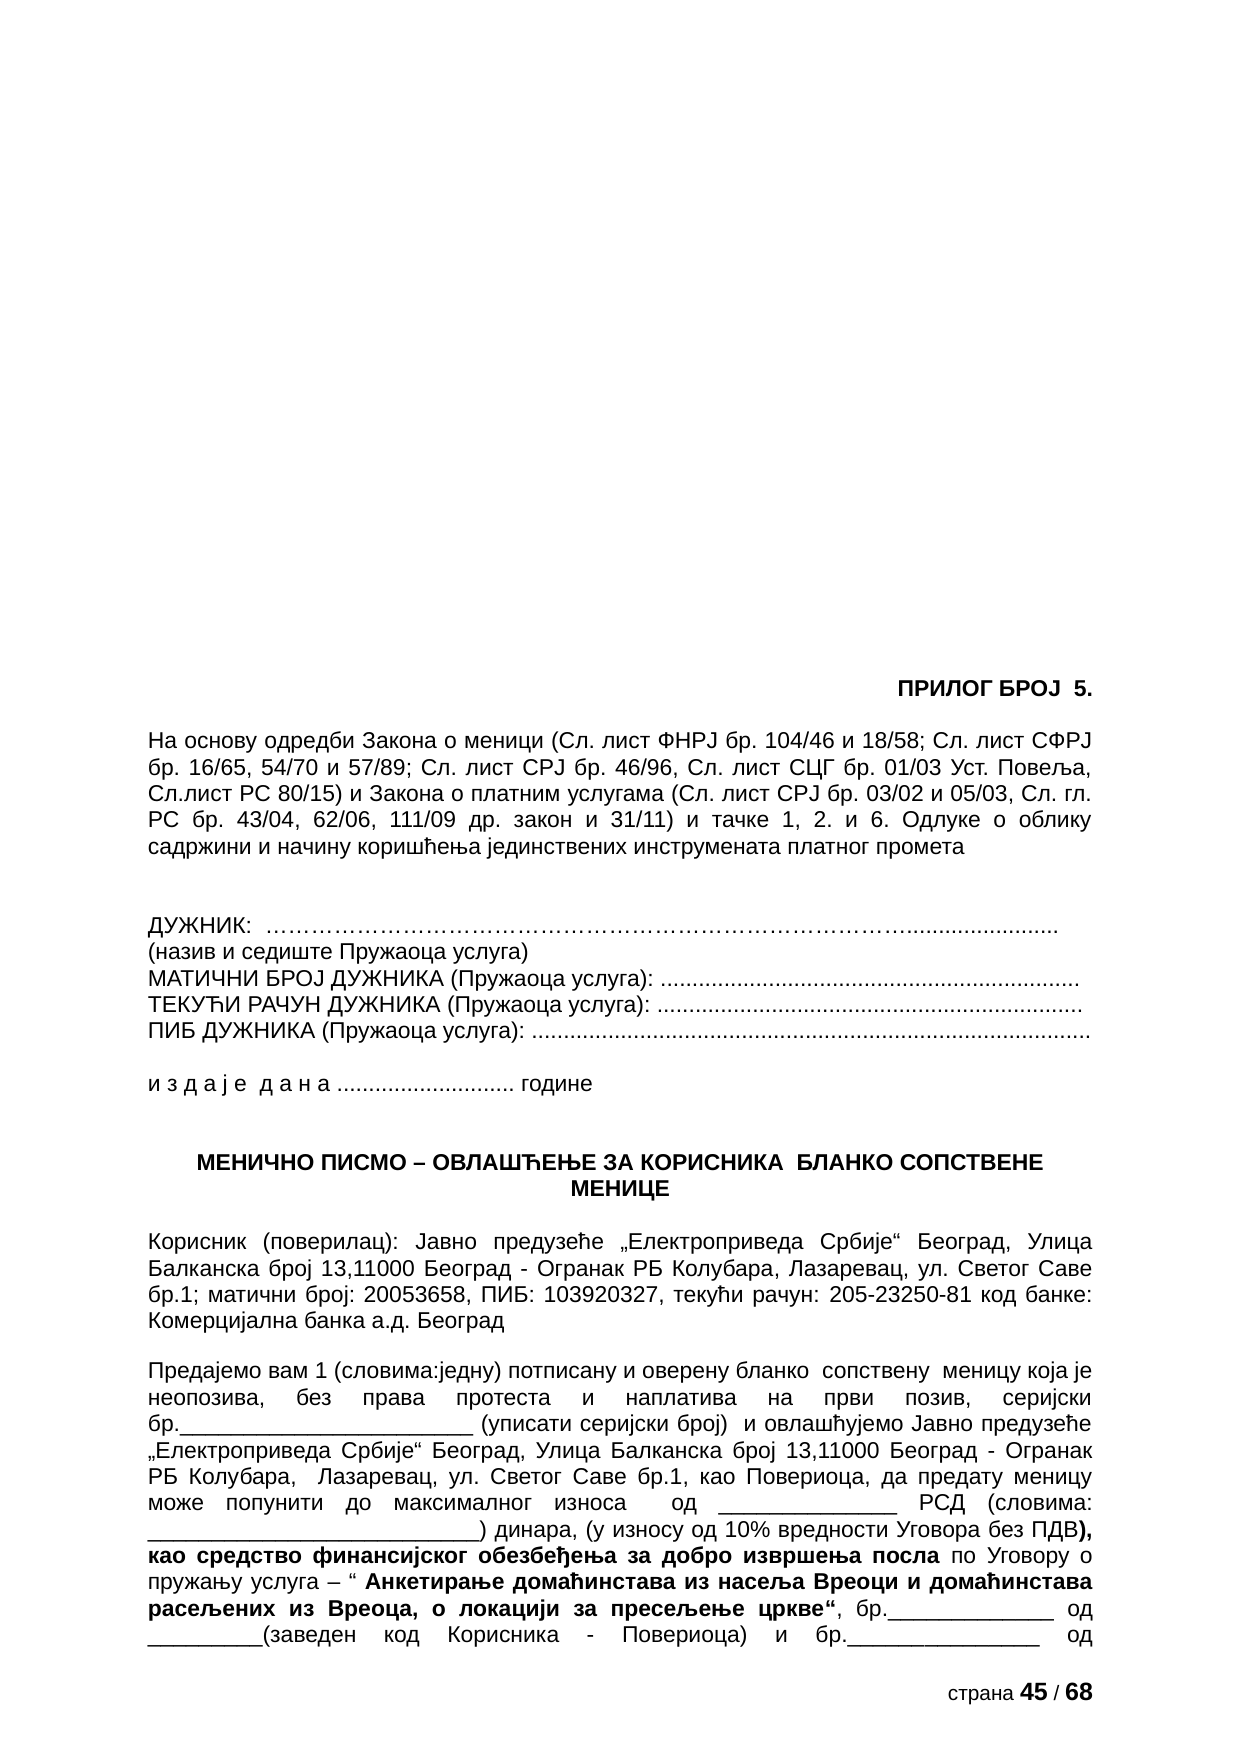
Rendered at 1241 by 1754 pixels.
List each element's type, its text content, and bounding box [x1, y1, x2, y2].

text ПРИЛОГ БРОЈ 5. [148, 675, 1093, 701]
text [148, 1357, 1093, 1647]
text ПИБ ДУЖНИКА (Пружаоца услуга): ........................................................................................ [148, 1017, 1093, 1044]
text ТЕКУЋИ РАЧУН ДУЖНИКА (Пружаоца услуга): ................................................................... [148, 991, 1093, 1017]
text Корисник (поверилац): Јавно предузеће „Електроприведа Србије“ Београд, Улица Балканска број 13,11000 Београд - Огранак РБ Колубара, Лазаревац, ул. Светог Саве бр.1; матични број: 20053658, ПИБ: 103920327, текући рачун: 205-23250-81 код банке: Комерцијална банка а.д. Београд [148, 1228, 1093, 1333]
text МЕНИЧНО ПИСМО – ОВЛАШЋЕЊЕ ЗА КОРИСНИКА БЛАНКО СОПСТВЕНЕ МЕНИЦЕ [148, 1149, 1093, 1202]
text ДУЖНИК: …………………………………………………………………………........................ [148, 912, 1093, 938]
text Нa oснoву oдрeдби Зaкoнa o мeници (Сл. лист ФНРJ бр. 104/46 и 18/58; Сл. лист СФРJ бр. 16/65, 54/70 и 57/89; Сл. лист СРJ бр. 46/96, Сл. лист СЦГ бр. 01/03 Уст. Повеља, Сл.лист РС 80/15) и Зaкoнa o платним услугама (Сл. лист СРЈ бр. 03/02 и 05/03, Сл. гл. РС бр. 43/04, 62/06, 111/09 др. закон и 31/11) и тачке 1, 2. и 6. Одлуке о облику садржини и начину коришћења јединствених инструмената платног промета [148, 727, 1093, 859]
text МАТИЧНИ БРОЈ ДУЖНИКА (Пружаоца услуга): .................................................................. [148, 964, 1093, 991]
text (назив и седиште Пружаоца услуга) [148, 938, 1093, 964]
text и з д а ј е д а н а ............................ године [148, 1070, 1093, 1096]
